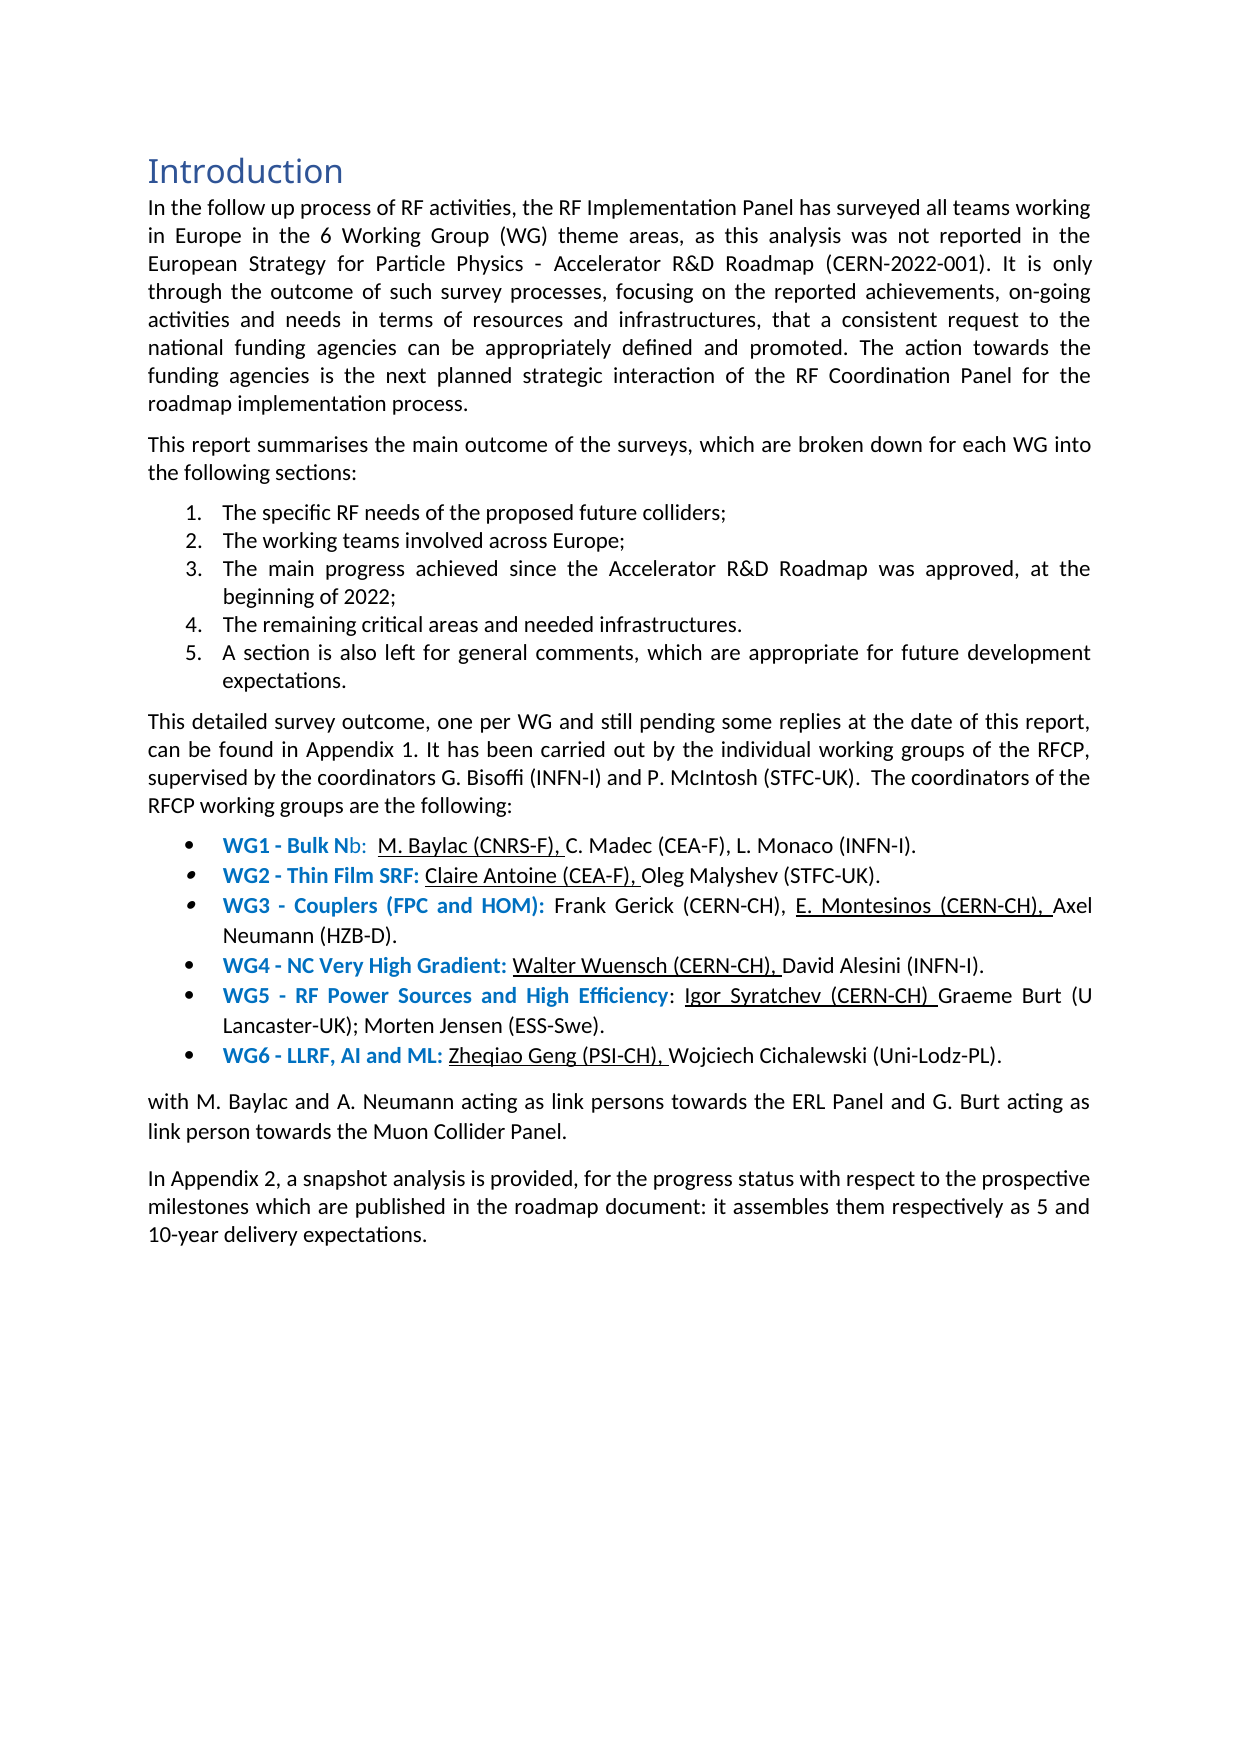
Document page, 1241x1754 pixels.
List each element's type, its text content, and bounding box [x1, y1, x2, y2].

list The specific RF needs of the proposed future colliders; [185, 498, 1093, 526]
list WG1 - Bulk Nb: M. Baylac (CNRS-F), C. Madec (CEA-F), L. Monaco (INFN-I). [185, 831, 1093, 859]
list The main progress achieved since the Accelerator R&D Roadmap was approved, at the beginning of 2022; [185, 554, 1093, 610]
list WG5 - RF Power Sources and High Efficiency: Igor Syratchev (CERN-CH) Graeme Burt (U Lancaster-UK); Morten Jensen (ESS-Swe). [185, 981, 1093, 1039]
list WG4 - NC Very High Gradient: Walter Wuensch (CERN-CH), David Alesini (INFN-I). [185, 951, 1093, 979]
list WG2 - Thin Film SRF: Claire Antoine (CEA-F), Oleg Malyshev (STFC-UK). [185, 861, 1093, 889]
list WG3 - Couplers (FPC and HOM): Frank Gerick (CERN-CH), E. Montesinos (CERN-CH), Axel Neumann (HZB-D). [185, 891, 1093, 949]
text with M. Baylac and A. Neumann acting as link persons towards the ERL Panel and G. Burt acting as link person towards the Muon Collider Panel. [148, 1087, 1093, 1145]
list WG6 - LLRF, AI and ML: Zheqiao Geng (PSI-CH), Wojciech Cichalewski (Uni-Lodz-PL). [185, 1041, 1093, 1069]
text This detailed survey outcome, one per WG and still pending some replies at the date of this report, can be found in Appendix 1. It has been carried out by the individual working groups of the RFCP, supervised by the coordinators G. Bisoffi (INFN-I) and P. McIntosh (STFC-UK). The coordinators of the RFCP working groups are the following: [148, 707, 1093, 819]
text In the follow up process of RF activities, the RF Implementation Panel has surveyed all teams working in Europe in the 6 Working Group (WG) theme areas, as this analysis was not reported in the European Strategy for Particle Physics - Accelerator R&D Roadmap (CERN-2022-001). It is only through the outcome of such survey processes, focusing on the reported achievements, on-going activities and needs in terms of resources and infrastructures, that a consistent request to the national funding agencies can be appropriately defined and promoted. The action towards the funding agencies is the next planned strategic interaction of the RF Coordination Panel for the roadmap implementation process. [148, 193, 1093, 417]
text This report summarises the main outcome of the surveys, which are broken down for each WG into the following sections: [148, 430, 1093, 486]
subtitle Introduction [148, 148, 1093, 193]
list The working teams involved across Europe; [185, 526, 1093, 554]
text In Appendix 2, a snapshot analysis is provided, for the progress status with respect to the prospective milestones which are published in the roadmap document: it assembles them respectively as 5 and 10-year delivery expectations. [148, 1164, 1093, 1248]
list A section is also left for general comments, which are appropriate for future development expectations. [185, 638, 1093, 694]
list The remaining critical areas and needed infrastructures. [185, 610, 1093, 638]
